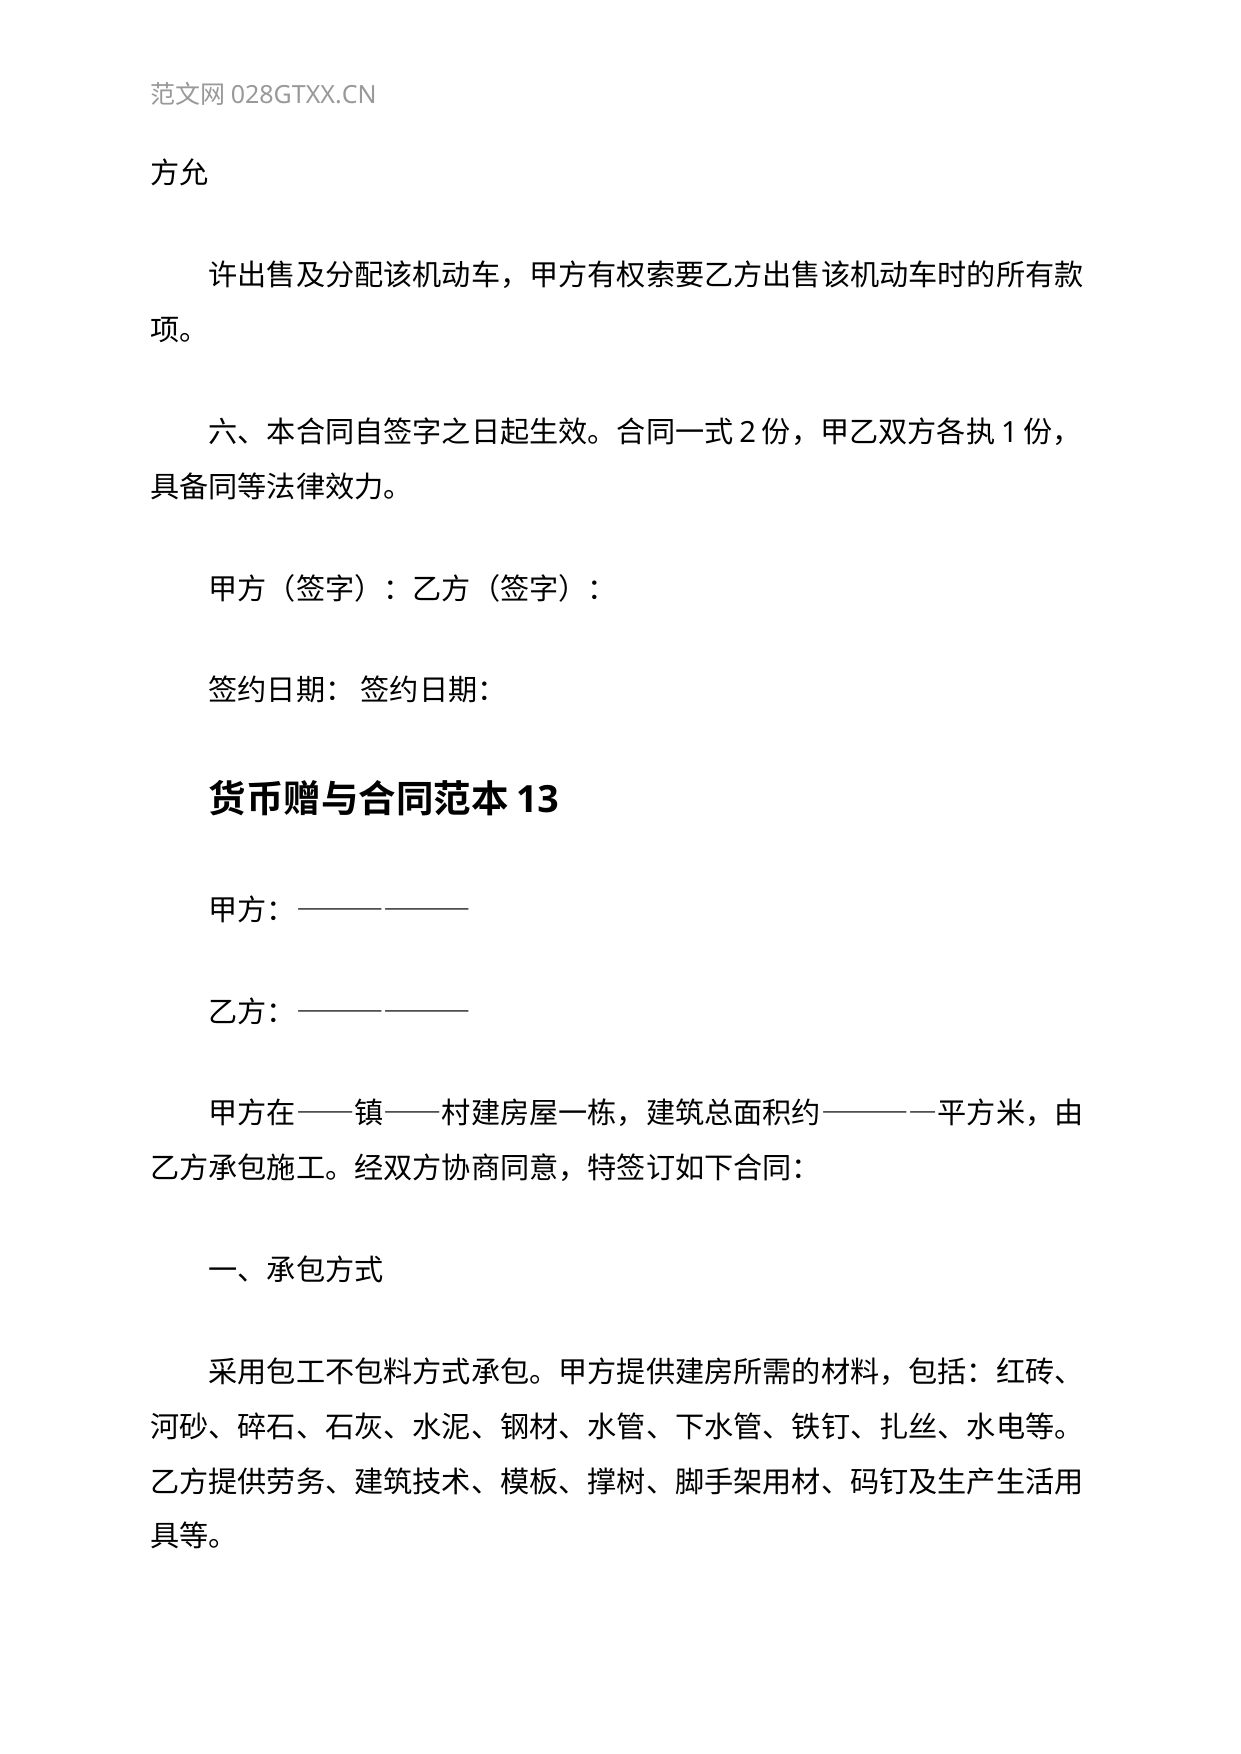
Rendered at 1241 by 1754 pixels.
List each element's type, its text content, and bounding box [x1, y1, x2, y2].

text 签约日期： 签约日期： [150, 667, 1090, 709]
text 采用包工不包料方式承包。甲方提供建房所需的材料，包括：红砖、河砂、碎石、石灰、水泥、钢材、水管、下水管、铁钉、扎丝、水电等。乙方提供劳务、建筑技术、模板、撑树、脚手架用材、码钉及生产生活用具等。 [150, 1348, 1090, 1555]
text 一、承包方式 [150, 1247, 1090, 1289]
text 许出售及分配该机动车，甲方有权索要乙方出售该机动车时的所有款项。 [150, 252, 1090, 349]
text 甲方：—————— [150, 886, 1090, 929]
text 乙方：—————— [150, 988, 1090, 1030]
text 甲方（签字）：乙方（签字）： [150, 565, 1090, 607]
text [150, 150, 1090, 192]
text 六、本合同自签字之日起生效。合同一式2份，甲乙双方各执1份，具备同等法律效力。 [150, 408, 1090, 506]
text 货币赠与合同范本13 [150, 769, 1090, 823]
text 甲方在——镇——村建房屋一栋，建筑总面积约————平方米，由乙方承包施工。经双方协商同意，特签订如下合同： [150, 1090, 1090, 1187]
